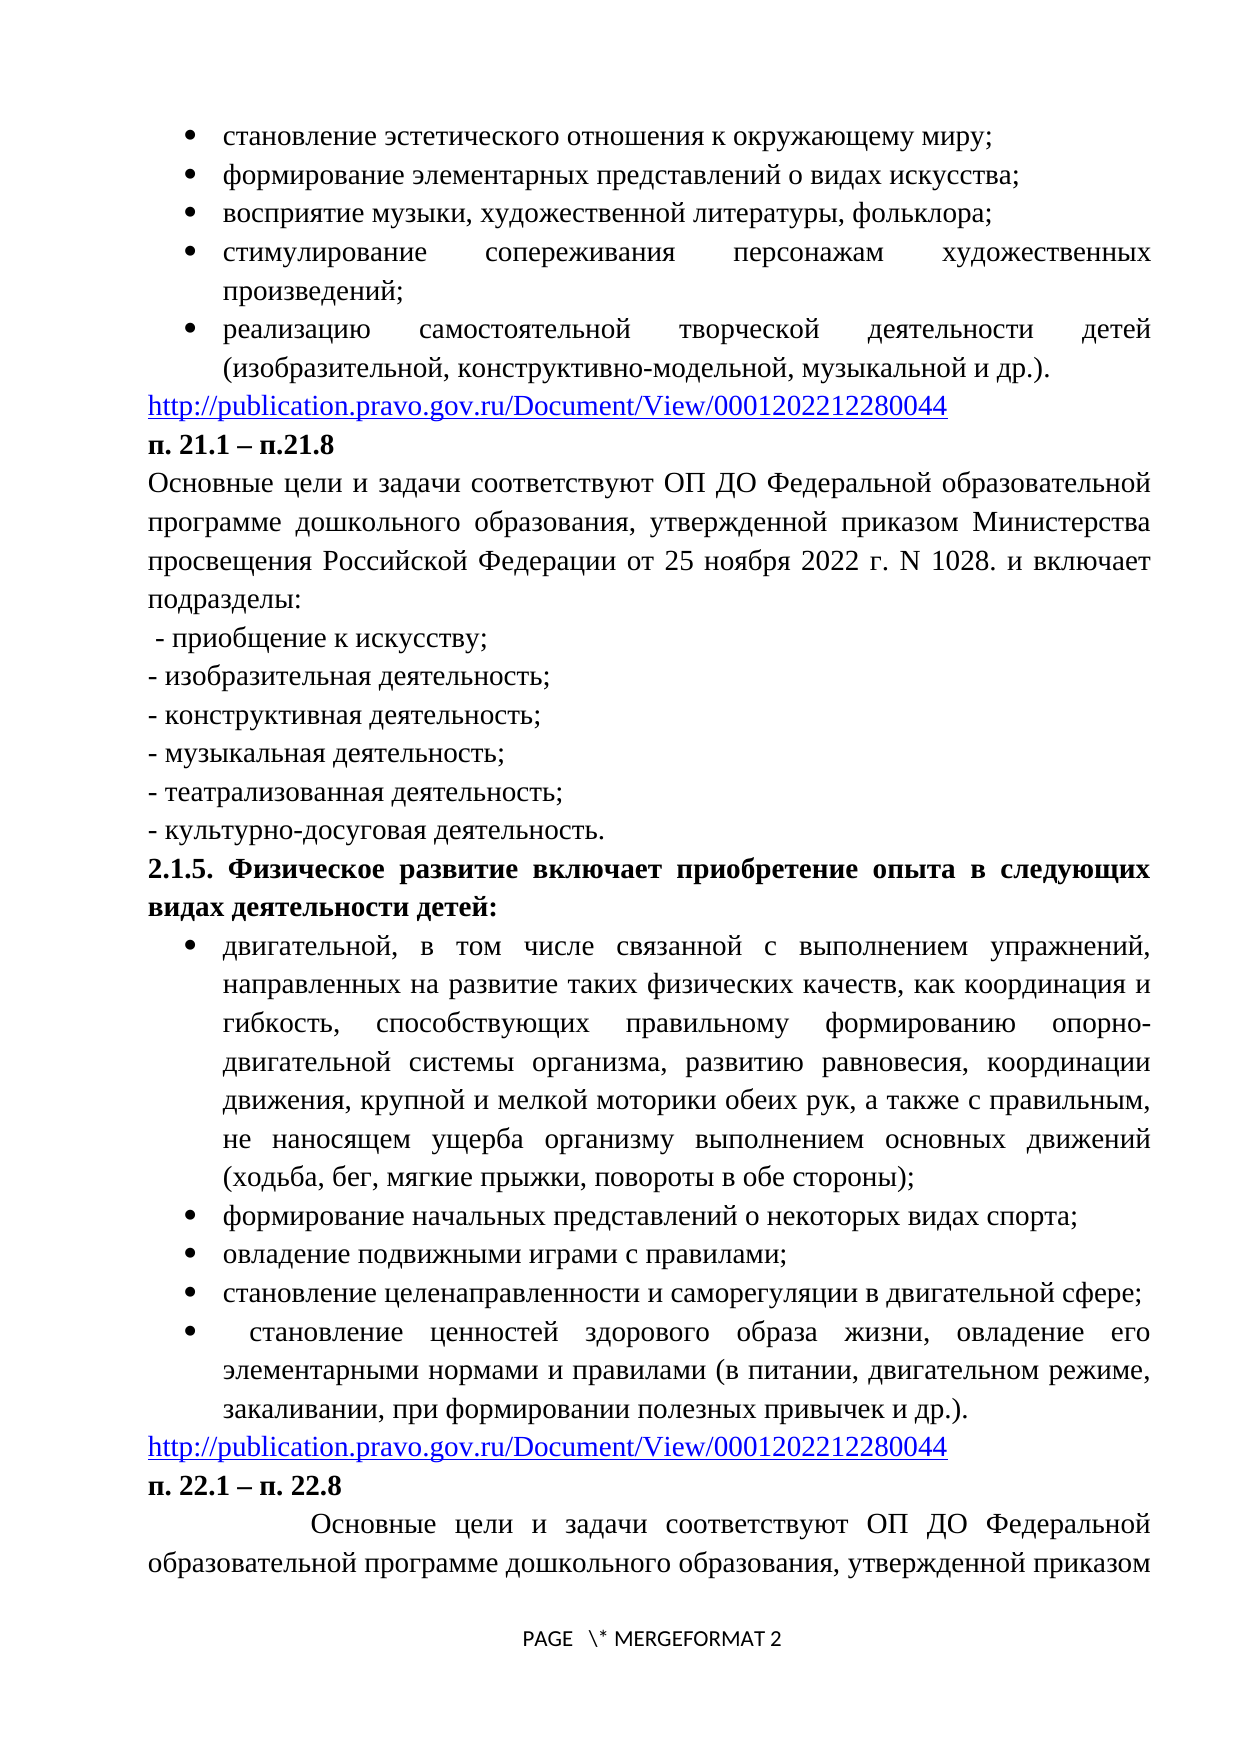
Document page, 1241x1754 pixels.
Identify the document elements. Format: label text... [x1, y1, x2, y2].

list реализацию самостоятельной творческой деятельности детей (изобразительной, конструктивно-модельной, музыкальной и др.). [185, 311, 1152, 383]
list стимулирование сопереживания персонажам художественных произведений; [185, 234, 1152, 306]
text - театрализованная деятельность; [148, 774, 1152, 807]
list становление целенаправленности и саморегуляции в двигательной сфере; [185, 1275, 1152, 1309]
list становление ценностей здорового образа жизни, овладение его элементарными нормами и правилами (в питании, двигательном режиме, закаливании, при формировании полезных привычек и др.). [185, 1314, 1152, 1424]
text http://publication.pravo.gov.ru/Document/View/0001202212280044 [148, 388, 1152, 422]
list восприятие музыки, художественной литературы, фольклора; [185, 195, 1152, 229]
list формирование начальных представлений о некоторых видах спорта; [185, 1198, 1152, 1232]
text 2.1.5. Физическое развитие включает приобретение опыта в следующих видах деятельности детей: [148, 851, 1152, 923]
list овладение подвижными играми с правилами; [185, 1237, 1152, 1270]
text п. 21.1 – п.21.8 [148, 427, 1152, 461]
text п. 22.1 – п. 22.8 [148, 1468, 1152, 1502]
text - музыкальная деятельность; [148, 735, 1152, 769]
list формирование элементарных представлений о видах искусства; [185, 157, 1152, 190]
list двигательной, в том числе связанной с выполнением упражнений, направленных на развитие таких физических качеств, как координация и гибкость, способствующих правильному формированию опорно-двигательной системы организма, развитию равновесия, координации движения, крупной и мелкой моторики обеих рук, а также с правильным, не наносящем ущерба организму выполнением основных движений (ходьба, бег, мягкие прыжки, повороты в обе стороны); [185, 928, 1152, 1193]
list становление эстетического отношения к окружающему миру; [185, 118, 1152, 152]
text - изобразительная деятельность; [148, 658, 1152, 692]
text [148, 1507, 1152, 1579]
text - приобщение к искусству; [148, 620, 1152, 653]
text - культурно-досуговая деятельность. [148, 812, 1152, 846]
text http://publication.pravo.gov.ru/Document/View/0001202212280044 [148, 1429, 1152, 1463]
text - конструктивная деятельность; [148, 697, 1152, 730]
